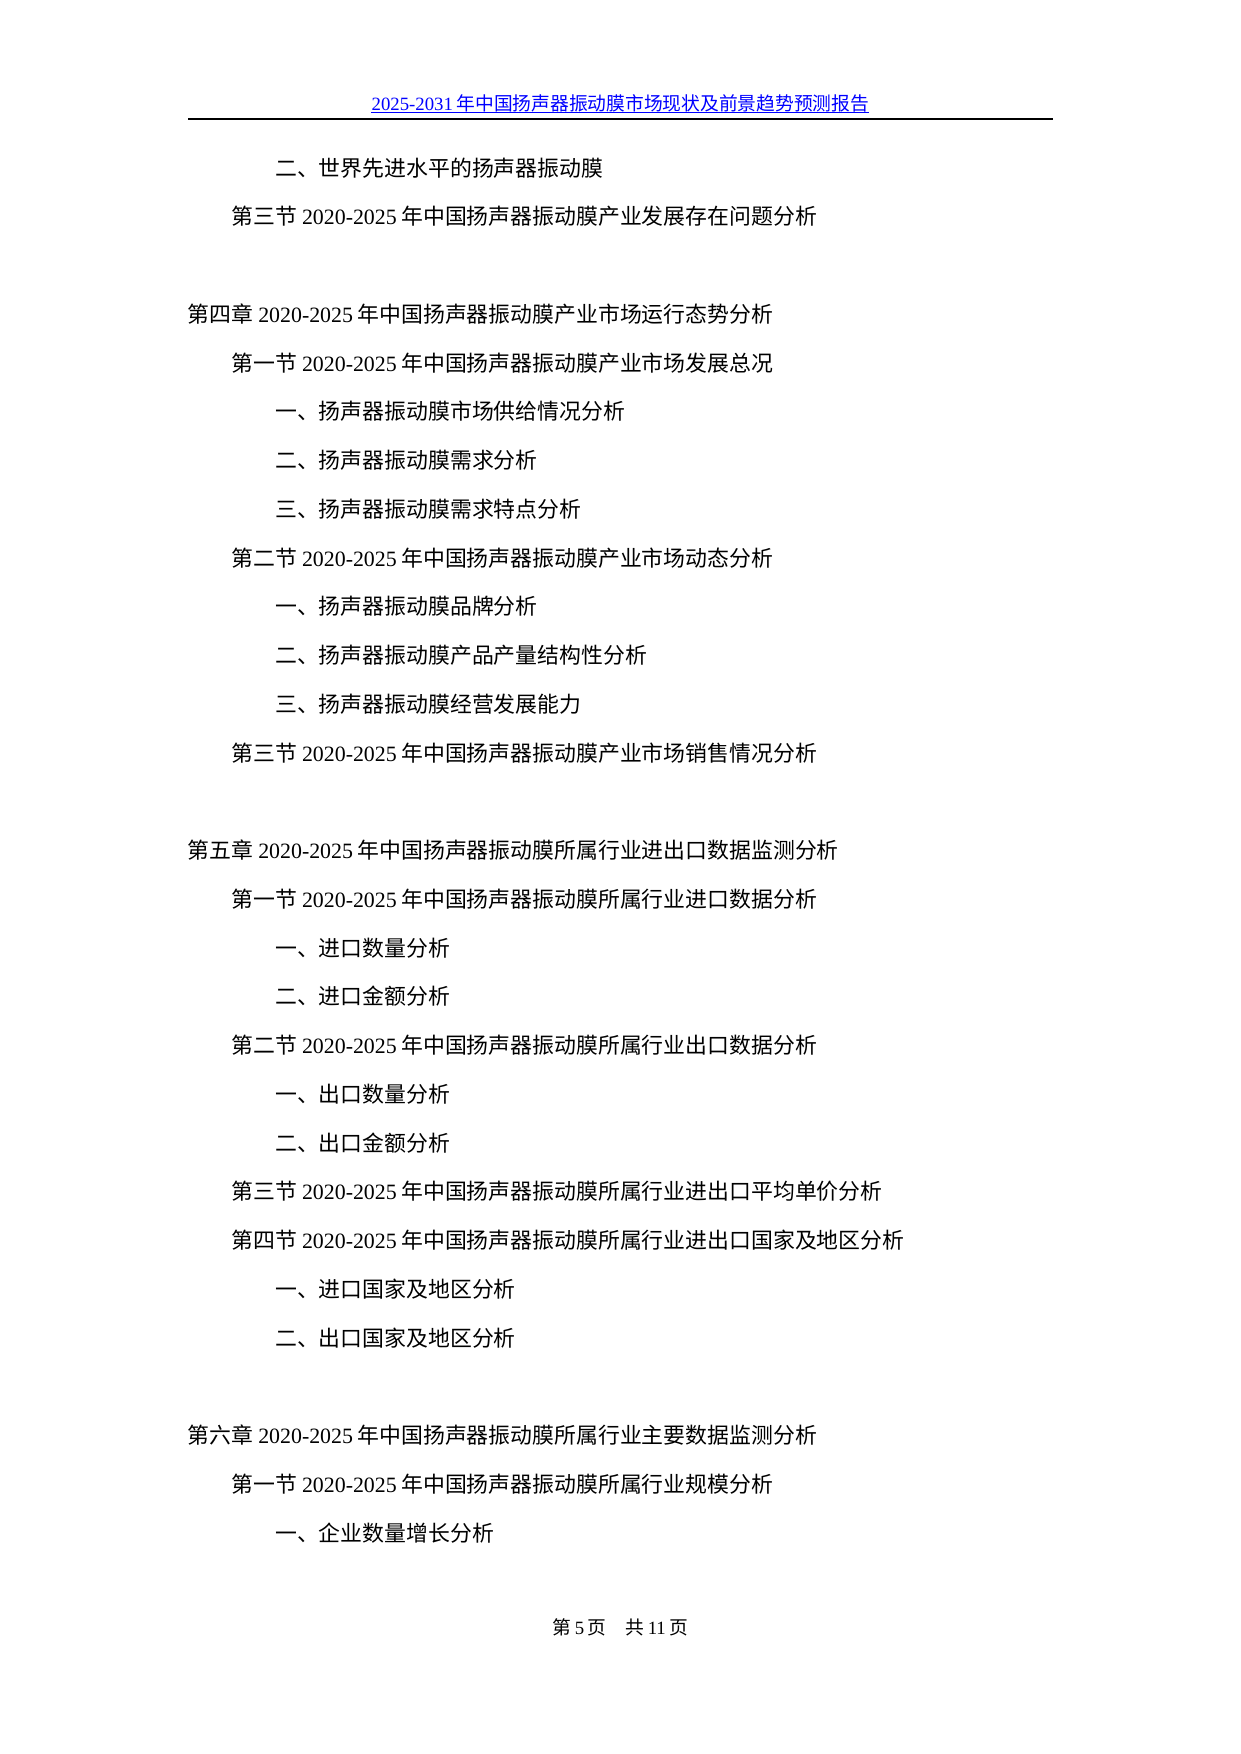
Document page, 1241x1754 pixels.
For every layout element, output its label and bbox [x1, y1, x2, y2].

text [187, 150, 1053, 1548]
